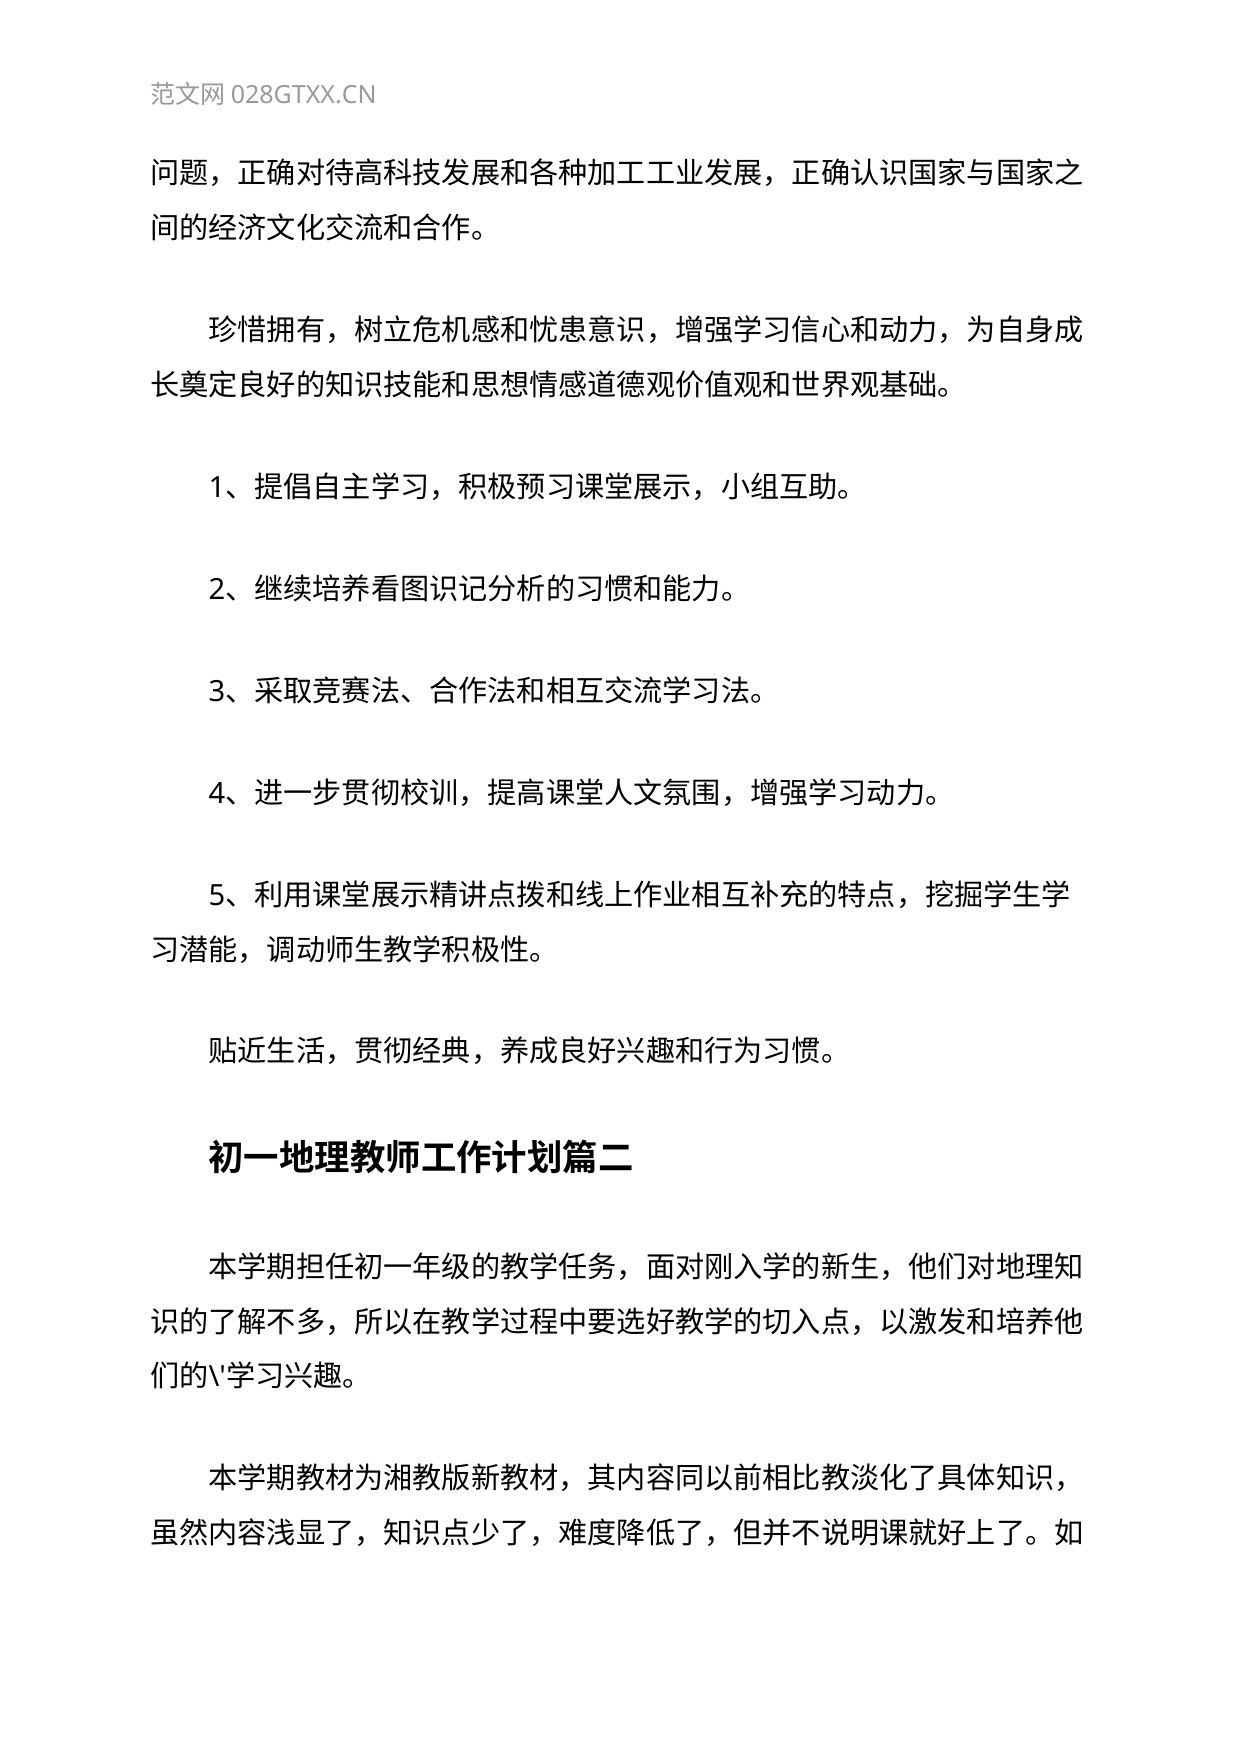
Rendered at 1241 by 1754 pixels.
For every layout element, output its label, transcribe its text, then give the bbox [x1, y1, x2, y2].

text 4、进一步贯彻校训，提高课堂人文氛围，增强学习动力。 [150, 769, 1090, 812]
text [150, 150, 1090, 247]
text 初一地理教师工作计划篇二 [150, 1130, 1090, 1181]
text 贴近生活，贯彻经典，养成良好兴趣和行为习惯。 [150, 1028, 1090, 1070]
text 5、利用课堂展示精讲点拨和线上作业相互补充的特点，挖掘学生学习潜能，调动师生教学积极性。 [150, 871, 1090, 968]
text 2、继续培养看图识记分析的习惯和能力。 [150, 565, 1090, 608]
text 1、提倡自主学习，积极预习课堂展示，小组互助。 [150, 463, 1090, 506]
text 珍惜拥有，树立危机感和忧患意识，增强学习信心和动力，为自身成长奠定良好的知识技能和思想情感道德观价值观和世界观基础。 [150, 307, 1090, 404]
text 本学期担任初一年级的教学任务，面对刚入学的新生，他们对地理知识的了解不多，所以在教学过程中要选好教学的切入点，以激发和培养他们的\'学习兴趣。 [150, 1243, 1090, 1395]
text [150, 1455, 1090, 1552]
text 3、采取竞赛法、合作法和相互交流学习法。 [150, 667, 1090, 710]
